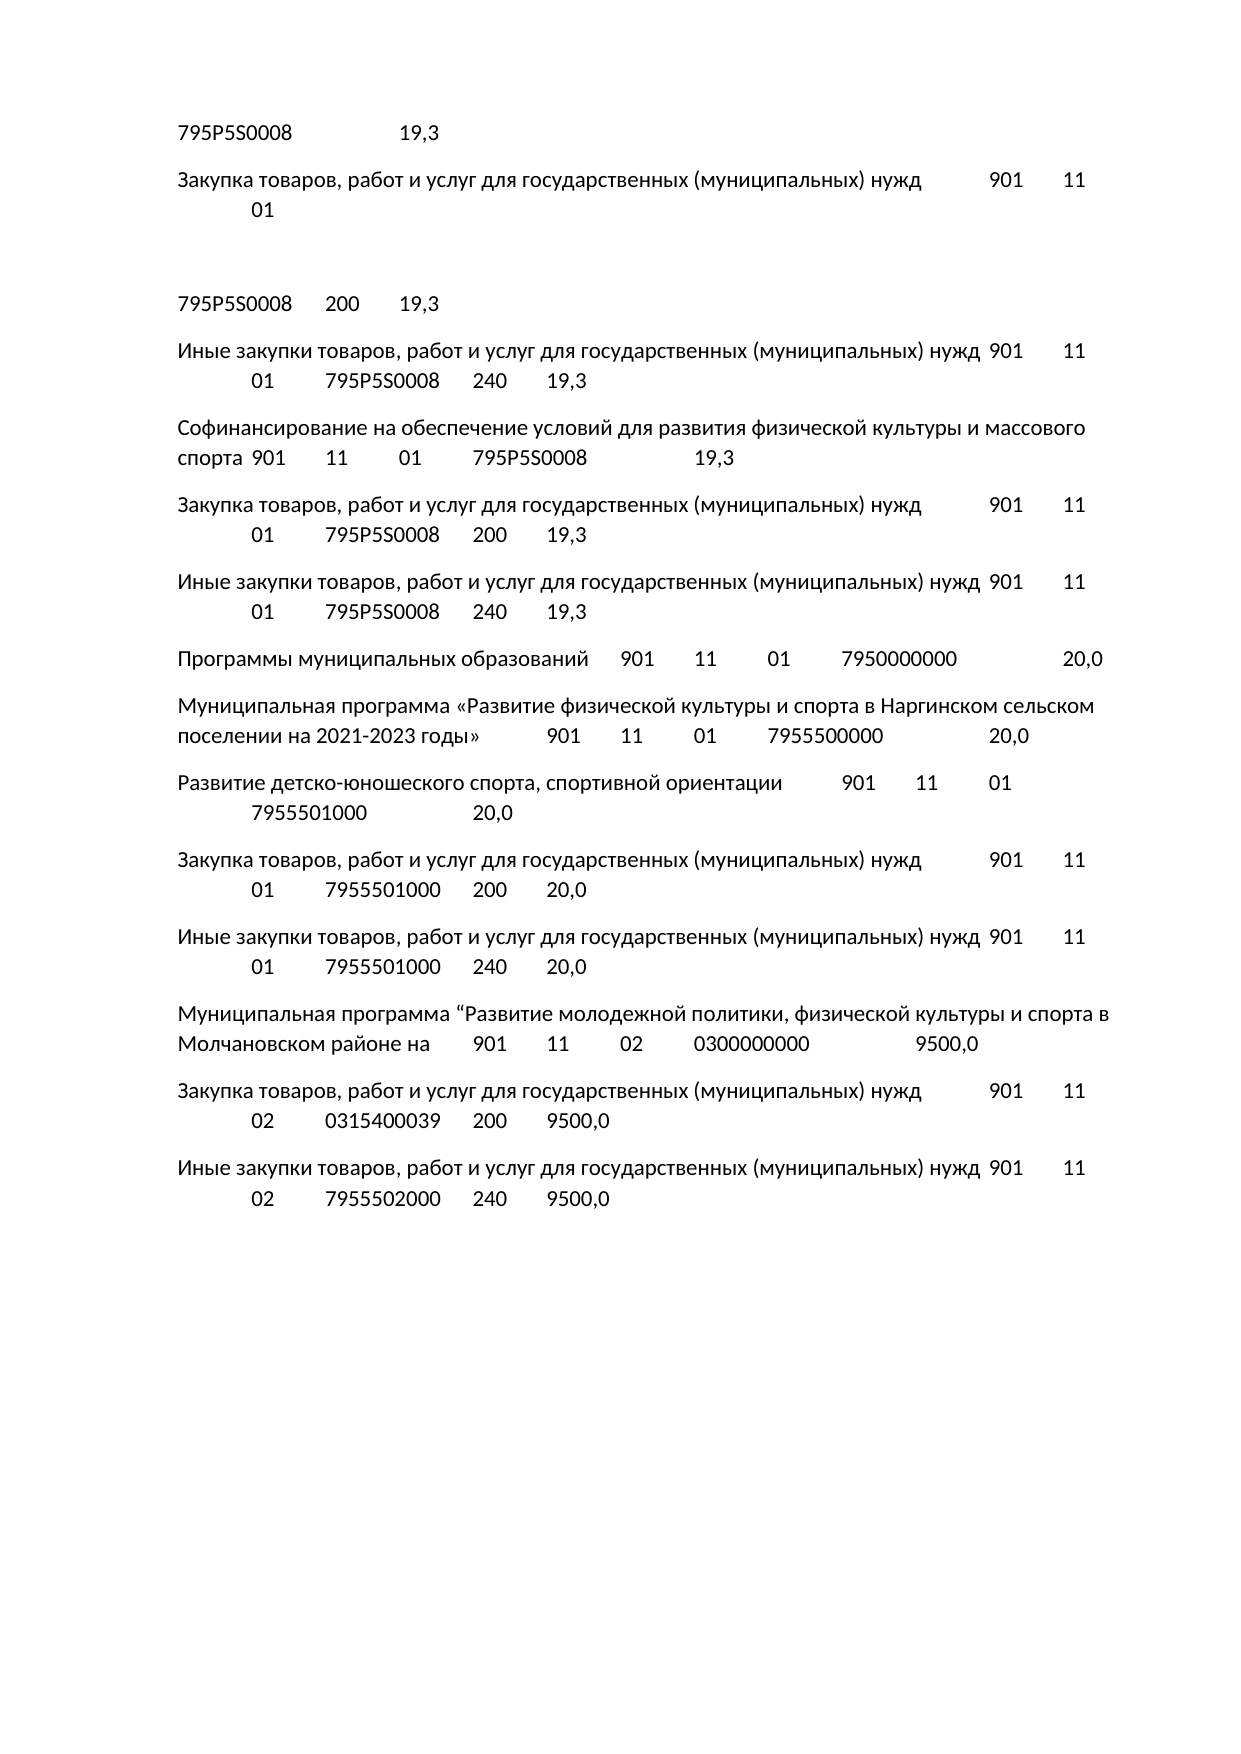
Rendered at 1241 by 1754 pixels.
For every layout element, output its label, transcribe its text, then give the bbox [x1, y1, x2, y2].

text Развитие детско-юношеского спорта, спортивной ориентации 901 11 01 7955501000 20,0 [177, 768, 1152, 826]
text Иные закупки товаров, работ и услуг для государственных (муниципальных) нужд 901 11 01 7955501000 240 20,0 [177, 922, 1152, 981]
text 795P5S0008 200 19,3 [177, 289, 1152, 317]
text Иные закупки товаров, работ и услуг для государственных (муниципальных) нужд 901 11 02 7955502000 240 9500,0 [177, 1153, 1152, 1212]
text Муниципальная программа “Развитие молодежной политики, физической культуры и спорта в Молчановском районе на 901 11 02 0300000000 9500,0 [177, 999, 1152, 1058]
text Закупка товаров, работ и услуг для государственных (муниципальных) нужд 901 11 01 7955501000 200 20,0 [177, 845, 1152, 903]
text Закупка товаров, работ и услуг для государственных (муниципальных) нужд 901 11 01 795P5S0008 200 19,3 [177, 490, 1152, 548]
text Иные закупки товаров, работ и услуг для государственных (муниципальных) нужд 901 11 01 795P5S0008 240 19,3 [177, 336, 1152, 394]
text Муниципальная программа «Развитие физической культуры и спорта в Наргинском сельском поселении на 2021-2023 годы» 901 11 01 7955500000 20,0 [177, 691, 1152, 749]
text Закупка товаров, работ и услуг для государственных (муниципальных) нужд 901 11 01 [177, 165, 1152, 223]
text Закупка товаров, работ и услуг для государственных (муниципальных) нужд 901 11 02 0315400039 200 9500,0 [177, 1076, 1152, 1135]
text Иные закупки товаров, работ и услуг для государственных (муниципальных) нужд 901 11 01 795P5S0008 240 19,3 [177, 567, 1152, 625]
text Программы муниципальных образований 901 11 01 7950000000 20,0 [177, 644, 1152, 672]
text Софинансирование на обеспечение условий для развития физической культуры и массового спорта 901 11 01 795P5S0008 19,3 [177, 413, 1152, 471]
text 795P5S0008 19,3 [177, 118, 1152, 146]
